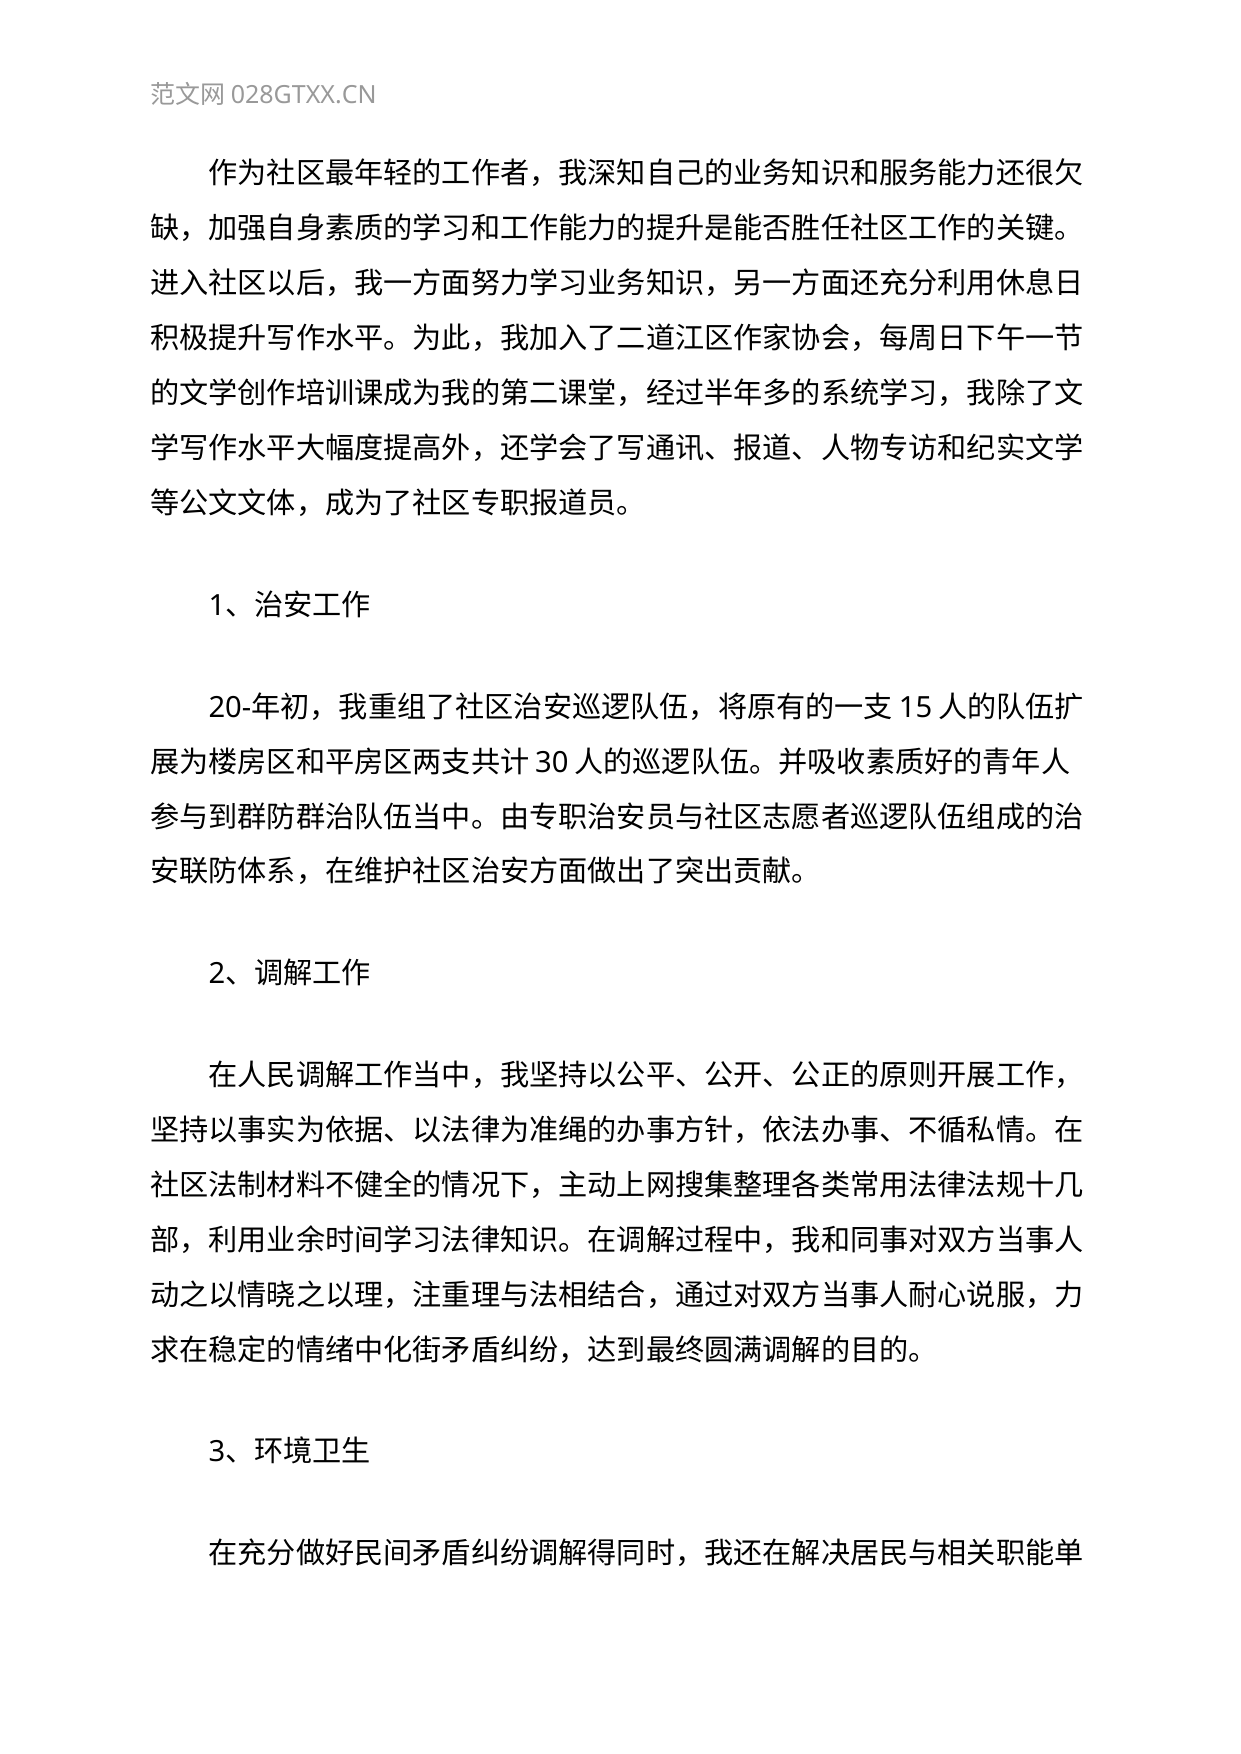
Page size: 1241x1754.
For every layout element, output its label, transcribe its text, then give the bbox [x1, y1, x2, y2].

text 2、调解工作 [150, 950, 1090, 992]
text 作为社区最年轻的工作者，我深知自己的业务知识和服务能力还很欠缺，加强自身素质的学习和工作能力的提升是能否胜任社区工作的关键。进入社区以后，我一方面努力学习业务知识，另一方面还充分利用休息日积极提升写作水平。为此，我加入了二道江区作家协会，每周日下午一节的文学创作培训课成为我的第二课堂，经过半年多的系统学习，我除了文学写作水平大幅度提高外，还学会了写通讯、报道、人物专访和纪实文学等公文文体，成为了社区专职报道员。 [150, 150, 1090, 522]
text 1、治安工作 [150, 581, 1090, 623]
text 3、环境卫生 [150, 1428, 1090, 1470]
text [150, 1530, 1090, 1572]
text 在人民调解工作当中，我坚持以公平、公开、公正的原则开展工作，坚持以事实为依据、以法律为准绳的办事方针，依法办事、不循私情。在社区法制材料不健全的情况下，主动上网搜集整理各类常用法律法规十几部，利用业余时间学习法律知识。在调解过程中，我和同事对双方当事人动之以情晓之以理，注重理与法相结合，通过对双方当事人耐心说服，力求在稳定的情绪中化街矛盾纠纷，达到最终圆满调解的目的。 [150, 1052, 1090, 1368]
text 20-年初，我重组了社区治安巡逻队伍，将原有的一支15人的队伍扩展为楼房区和平房区两支共计30人的巡逻队伍。并吸收素质好的青年人参与到群防群治队伍当中。由专职治安员与社区志愿者巡逻队伍组成的治安联防体系，在维护社区治安方面做出了突出贡献。 [150, 683, 1090, 890]
